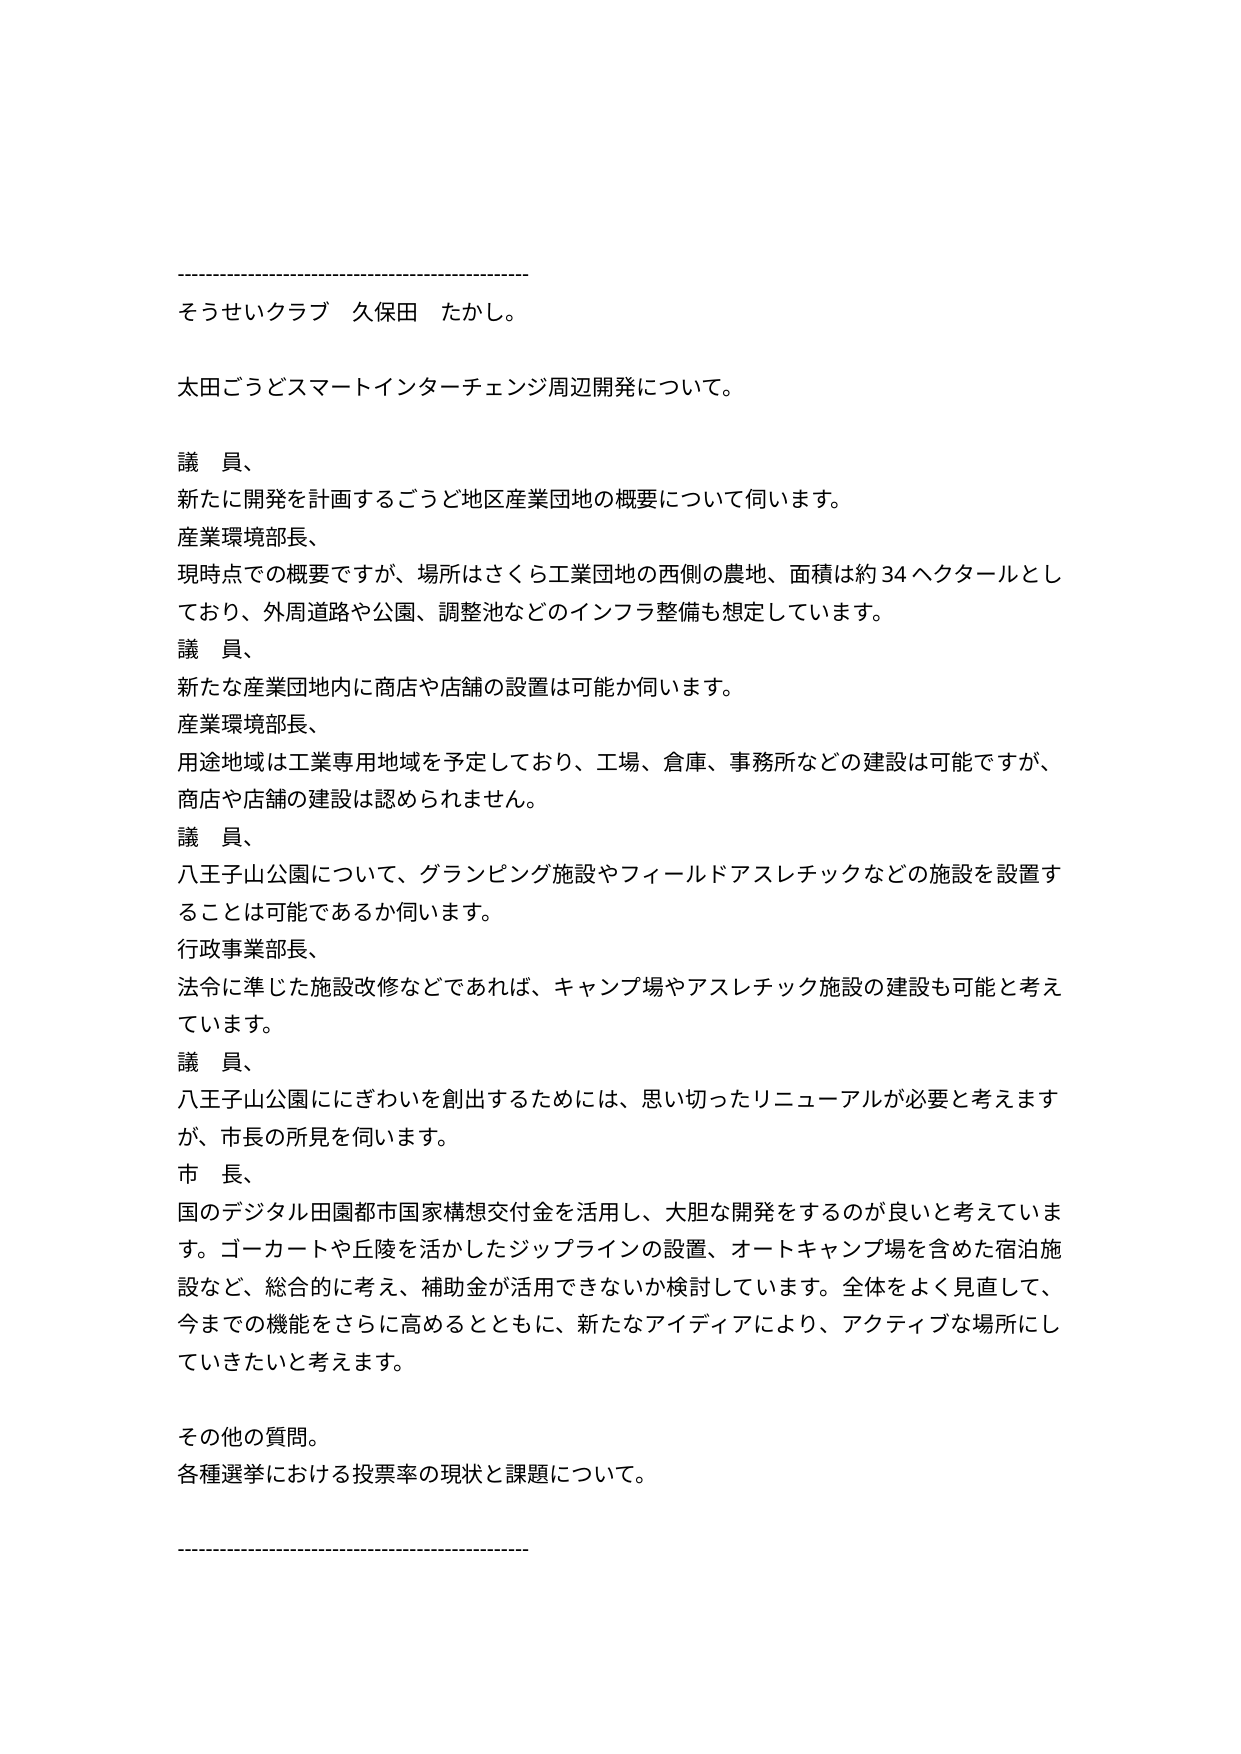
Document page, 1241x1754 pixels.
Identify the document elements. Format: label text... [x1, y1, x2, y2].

text 国のデジタル田園都市国家構想交付金を活用し、大胆な開発をするのが良いと考えています。ゴーカートや丘陵を活かしたジップラインの設置、オートキャンプ場を含めた宿泊施設など、総合的に考え、補助金が活用できないか検討しています。全体をよく見直して、今までの機能をさらに高めるとともに、新たなアイディアにより、アクティブな場所にしていきたいと考えます。 [177, 1192, 1063, 1379]
text 現時点での概要ですが、場所はさくら工業団地の西側の農地、面積は約34ヘクタールとしており、外周道路や公園、調整池などのインフラ整備も想定しています。 [177, 554, 1063, 629]
text -------------------------------------------------- [177, 1529, 1063, 1567]
text 用途地域は工業専用地域を予定しており、工場、倉庫、事務所などの建設は可能ですが、商店や店舗の建設は認められません。 [177, 742, 1063, 817]
text 新たな産業団地内に商店や店舗の設置は可能か伺います。 [177, 667, 1063, 704]
text 各種選挙における投票率の現状と課題について。 [177, 1454, 1063, 1492]
text 議 員、 [177, 1042, 1063, 1079]
text その他の質問。 [177, 1417, 1063, 1454]
text -------------------------------------------------- [177, 254, 1063, 292]
text 産業環境部長、 [177, 517, 1063, 554]
text 市 長、 [177, 1154, 1063, 1192]
text 太田ごうどスマートインターチェンジ周辺開発について。 [177, 367, 1063, 404]
text 議 員、 [177, 442, 1063, 479]
text 行政事業部長、 [177, 929, 1063, 967]
text 八王子山公園について、グランピング施設やフィールドアスレチックなどの施設を設置することは可能であるか伺います。 [177, 854, 1063, 929]
text そうせいクラブ 久保田 たかし。 [177, 292, 1063, 329]
text 新たに開発を計画するごうど地区産業団地の概要について伺います。 [177, 479, 1063, 517]
text 法令に準じた施設改修などであれば、キャンプ場やアスレチック施設の建設も可能と考えています。 [177, 967, 1063, 1042]
text 議 員、 [177, 817, 1063, 854]
text 議 員、 [177, 629, 1063, 667]
text 八王子山公園ににぎわいを創出するためには、思い切ったリニューアルが必要と考えますが、市長の所見を伺います。 [177, 1079, 1063, 1154]
text 産業環境部長、 [177, 704, 1063, 742]
